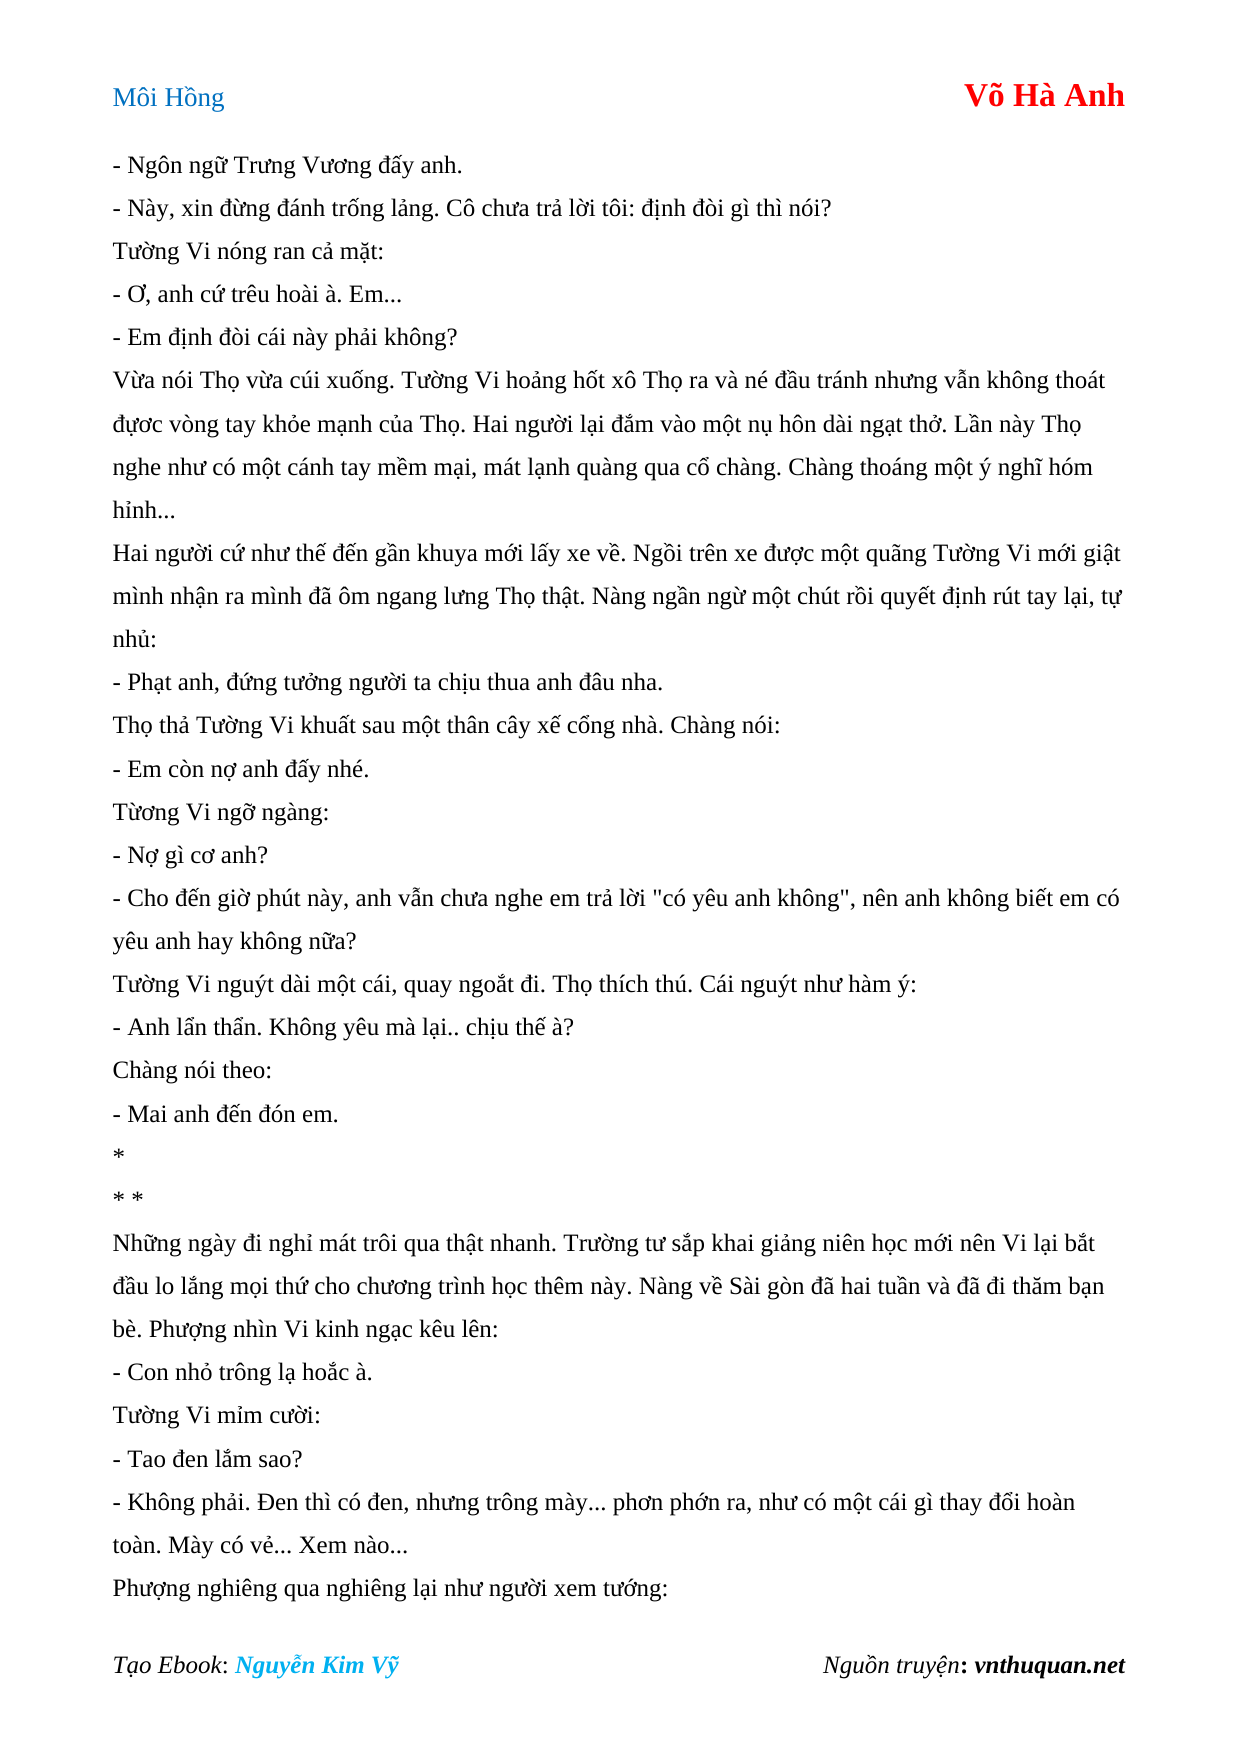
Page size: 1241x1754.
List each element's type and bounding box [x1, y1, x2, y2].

text [112, 150, 1128, 1602]
